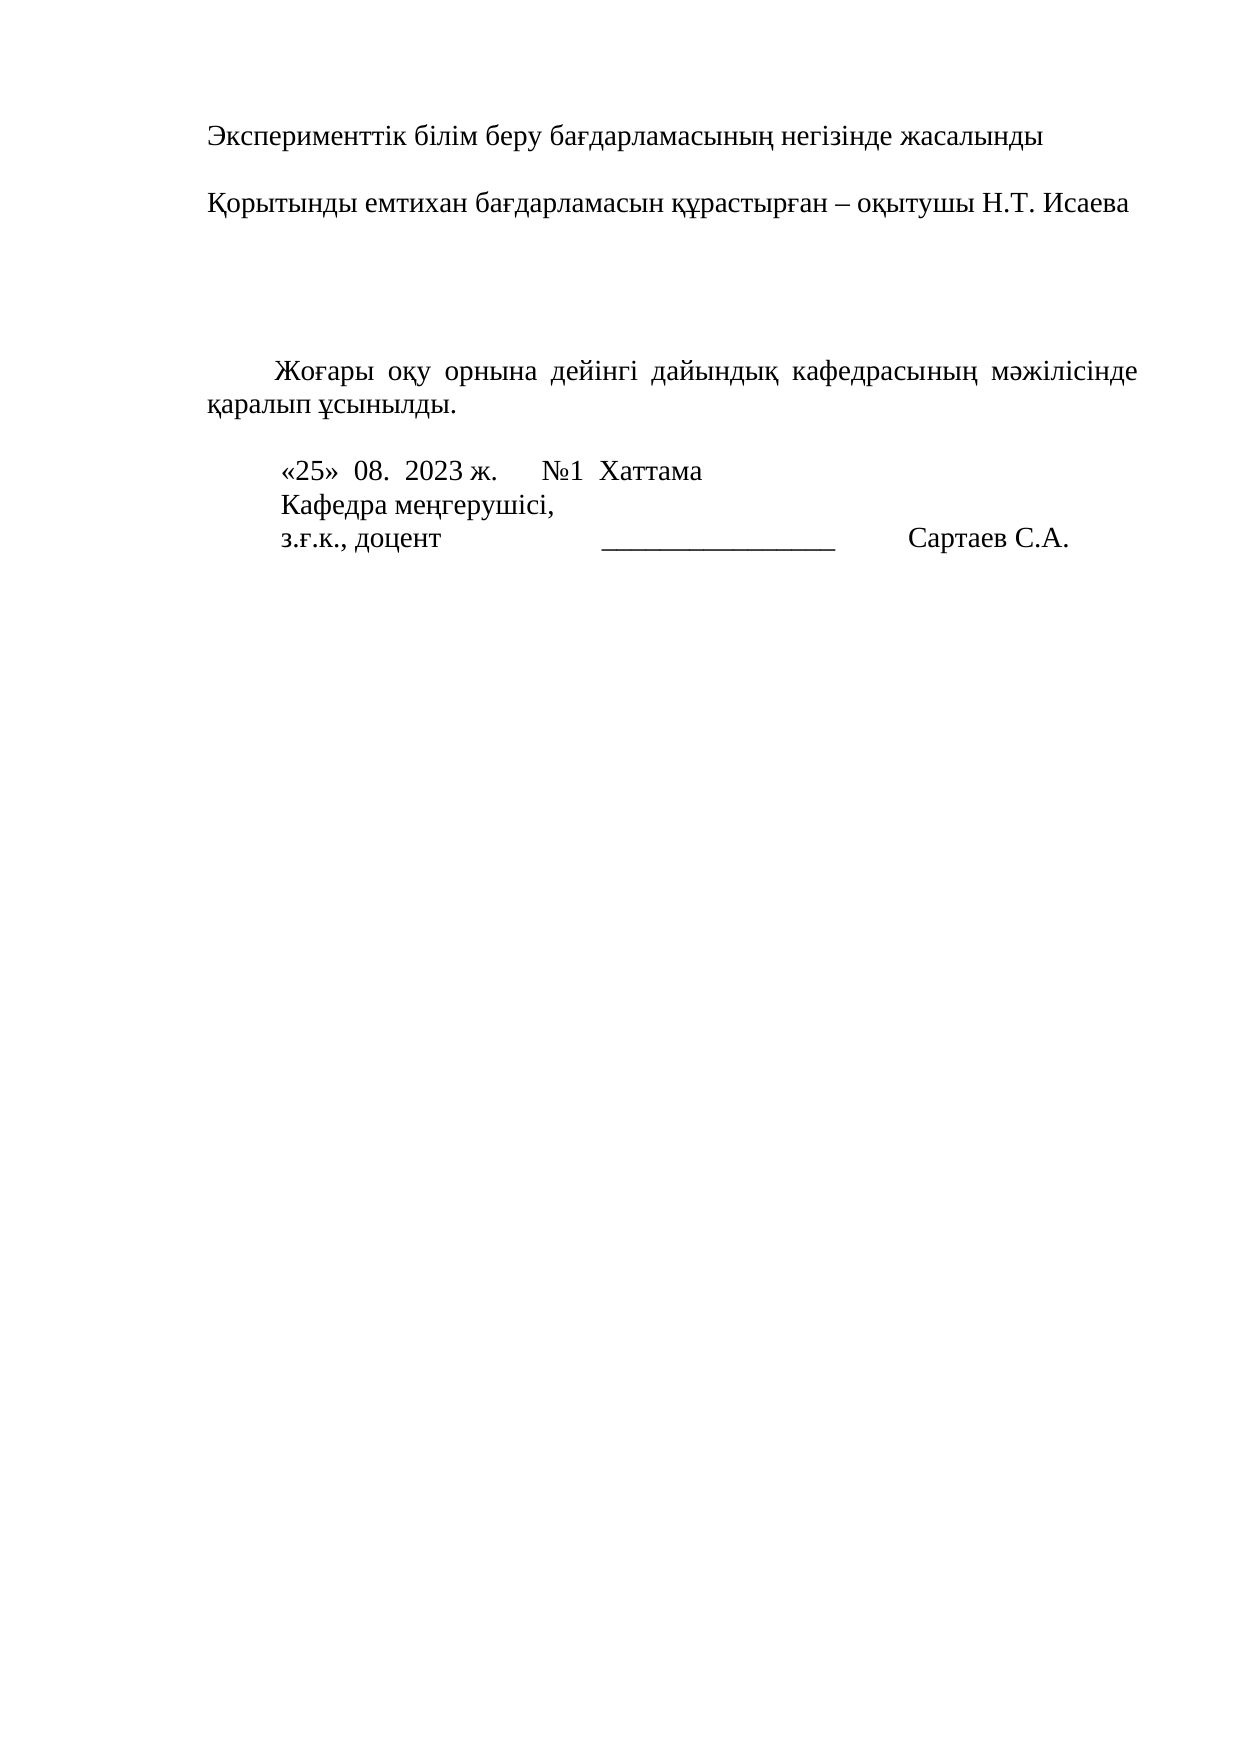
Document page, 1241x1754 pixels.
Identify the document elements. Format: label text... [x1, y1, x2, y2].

text Кафедра меңгерушісі, [207, 487, 1138, 521]
text Эксперименттік білім беру бағдарламасының негізінде жасалынды [207, 118, 1138, 152]
text «25» 08. 2023 ж. №1 Хаттама [207, 453, 1138, 487]
text Қорытынды емтихан бағдарламасын құрастырған – оқытушы Н.Т. Исаева [207, 185, 1138, 219]
text Жоғары оқу орнына дейінгі дайындық кафедрасының мәжілісінде қаралып ұсынылды. [207, 353, 1138, 420]
text з.ғ.к., доцент ________________ Сартаев С.А. [207, 521, 1138, 554]
